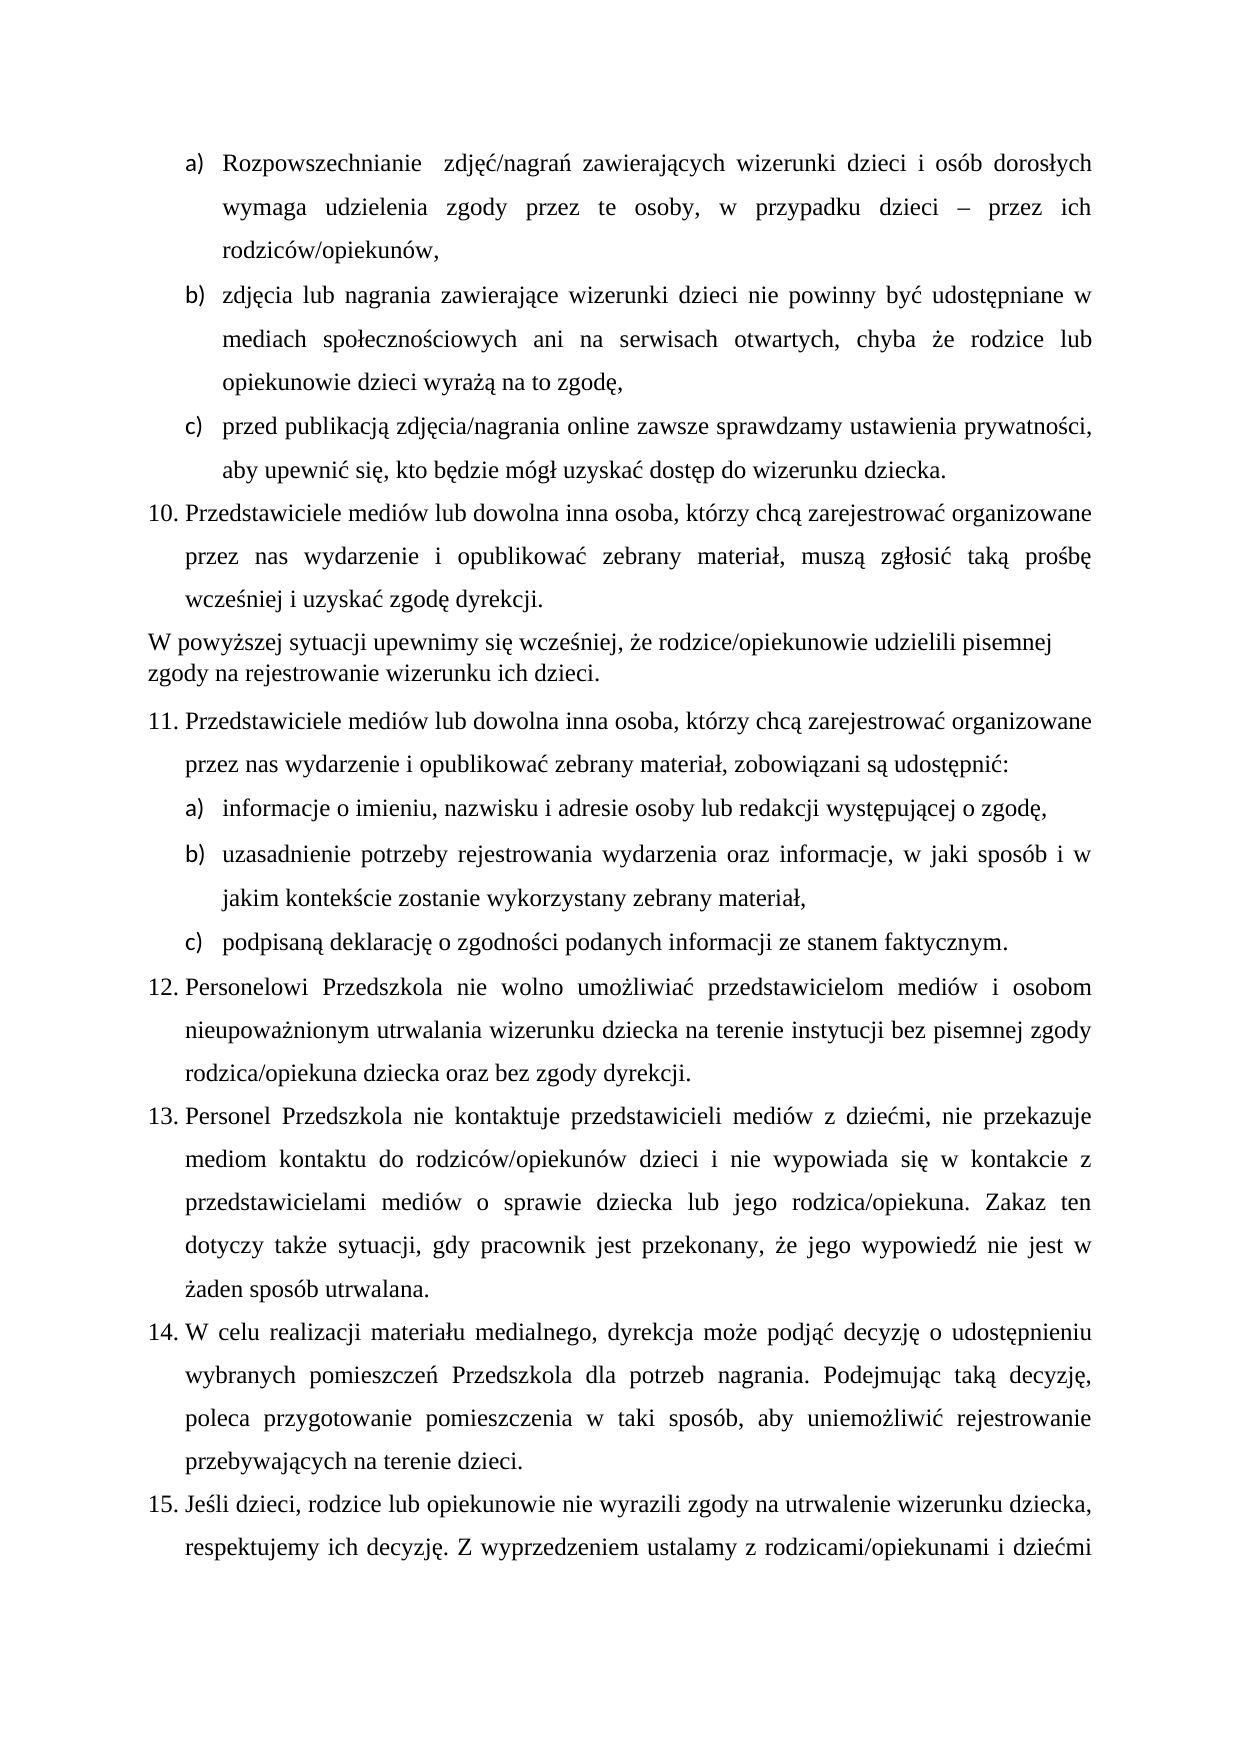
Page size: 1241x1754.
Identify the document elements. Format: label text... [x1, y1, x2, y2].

list Przedstawiciele mediów lub dowolna inna osoba, którzy chcą zarejestrować organizowane przez nas wydarzenie i opublikować zebrany materiał, zobowiązani są udostępnić: [148, 706, 1093, 778]
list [148, 1489, 1093, 1561]
list uzasadnienie potrzeby rejestrowania wydarzenia oraz informacje, w jaki sposób i w jakim kontekście zostanie wykorzystany zebrany materiał, [185, 838, 1093, 912]
list Personel Przedszkola nie kontaktuje przedstawicieli mediów z dziećmi, nie przekazuje mediom kontaktu do rodziców/opiekunów dzieci i nie wypowiada się w kontakcie z przedstawicielami mediów o sprawie dziecka lub jego rodzica/opiekuna. Zakaz ten dotyczy także sytuacji, gdy pracownik jest przekonany, że jego wypowiedź nie jest w żaden sposób utrwalana. [148, 1101, 1093, 1302]
list Rozpowszechnianie zdjęć/nagrań zawierających wizerunki dzieci i osób dorosłych wymaga udzielenia zgody przez te osoby, w przypadku dzieci – przez ich rodziców/opiekunów, [185, 148, 1093, 264]
list zdjęcia lub nagrania zawierające wizerunki dzieci nie powinny być udostępniane w mediach społecznościowych ani na serwisach otwartych, chyba że rodzice lub opiekunowie dzieci wyrażą na to zgodę, [185, 279, 1093, 396]
text W powyższej sytuacji upewnimy się wcześniej, że rodzice/opiekunowie udzielili pisemnej zgody na rejestrowanie wizerunku ich dzieci. [148, 627, 1093, 687]
list W celu realizacji materiału medialnego, dyrekcja może podjąć decyzję o udostępnieniu wybranych pomieszczeń Przedszkola dla potrzeb nagrania. Podejmując taką decyzję, poleca przygotowanie pomieszczenia w taki sposób, aby uniemożliwić rejestrowanie przebywających na terenie dzieci. [148, 1317, 1093, 1475]
list podpisaną deklarację o zgodności podanych informacji ze stanem faktycznym. [185, 926, 1093, 957]
list Przedstawiciele mediów lub dowolna inna osoba, którzy chcą zarejestrować organizowane przez nas wydarzenie i opublikować zebrany materiał, muszą zgłosić taką prośbę wcześniej i uzyskać zgodę dyrekcji. [148, 498, 1093, 613]
list informacje o imieniu, nazwisku i adresie osoby lub redakcji występującej o zgodę, [185, 792, 1093, 823]
list Personelowi Przedszkola nie wolno umożliwiać przedstawicielom mediów i osobom nieupoważnionym utrwalania wizerunku dziecka na terenie instytucji bez pisemnej zgody rodzica/opiekuna dziecka oraz bez zgody dyrekcji. [148, 972, 1093, 1087]
list przed publikacją zdjęcia/nagrania online zawsze sprawdzamy ustawienia prywatności, aby upewnić się, kto będzie mógł uzyskać dostęp do wizerunku dziecka. [185, 410, 1093, 483]
